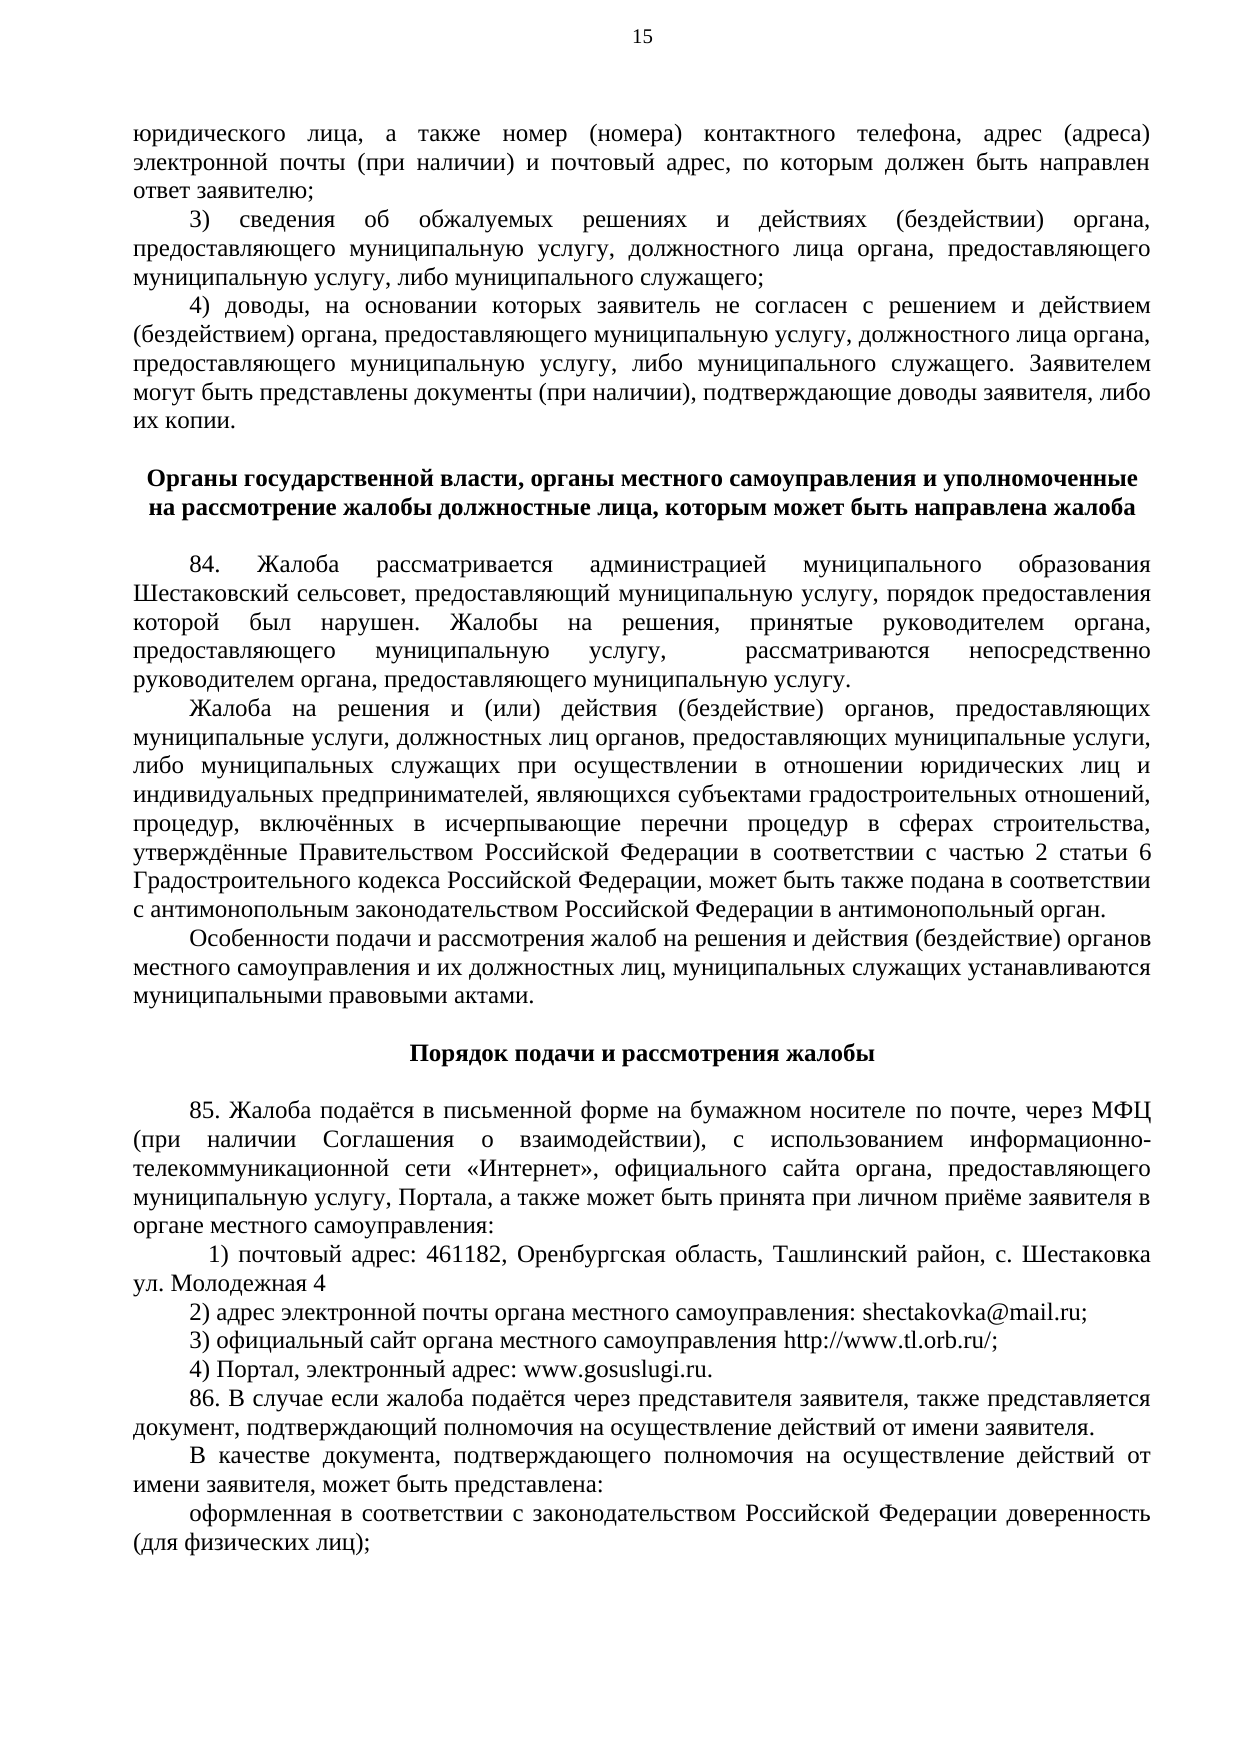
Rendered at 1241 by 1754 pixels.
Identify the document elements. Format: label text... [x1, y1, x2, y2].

text 86. В случае если жалоба подаётся через представителя заявителя, также представляется документ, подтверждающий полномочия на осуществление действий от имени заявителя. [133, 1383, 1152, 1441]
text Жалоба на решения и (или) действия (бездействие) органов, предоставляющих муниципальные услуги, должностных лиц органов, предоставляющих муниципальные услуги, либо муниципальных служащих при осуществлении в отношении юридических лиц и индивидуальных предпринимателей, являющихся субъектами градостроительных отношений, процедур, включённых в исчерпывающие перечни процедур в сферах строительства, утверждённые Правительством Российской Федерации в соответствии с частью 2 статьи 6 Градостроительного кодекса Российской Федерации, может быть также подана в соответствии с антимонопольным законодательством Российской Федерации в антимонопольный орган. [133, 693, 1152, 923]
text Особенности подачи и рассмотрения жалоб на решения и действия (бездействие) органов местного самоуправления и их должностных лиц, муниципальных служащих устанавливаются муниципальными правовыми актами. [133, 923, 1152, 1009]
text В качестве документа, подтверждающего полномочия на осуществление действий от имени заявителя, может быть представлена: [133, 1441, 1152, 1498]
text Органы государственной власти, органы местного самоуправления и уполномоченные на рассмотрение жалобы должностные лица, которым может быть направлена жалоба [133, 463, 1152, 521]
text 3) официальный сайт органа местного самоуправления http://www.tl.orb.ru/; [133, 1326, 1152, 1354]
text 1) почтовый адрес: 461182, Оренбургская область, Ташлинский район, с. Шестаковка ул. Молодежная 4 [133, 1239, 1152, 1297]
text 85. Жалоба подаётся в письменной форме на бумажном носителе по почте, через МФЦ (при наличии Соглашения о взаимодействии), с использованием информационно-телекоммуникационной сети «Интернет», официального сайта органа, предоставляющего муниципальную услугу, Портала, а также может быть принята при личном приёме заявителя в органе местного самоуправления: [133, 1096, 1152, 1239]
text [133, 118, 1152, 204]
text оформленная в соответствии с законодательством Российской Федерации доверенность (для физических лиц); [133, 1498, 1152, 1556]
text 4) Портал, электронный адрес: www.gosuslugi.ru. [133, 1354, 1152, 1383]
text 84. Жалоба рассматривается администрацией муниципального образования Шестаковский сельсовет, предоставляющий муниципальную услугу, порядок предоставления которой был нарушен. Жалобы на решения, принятые руководителем органа, предоставляющего муниципальную услугу, рассматриваются непосредственно руководителем органа, предоставляющего муниципальную услугу. [133, 549, 1152, 693]
text Порядок подачи и рассмотрения жалобы [133, 1038, 1152, 1067]
text 4) доводы, на основании которых заявитель не согласен с решением и действием (бездействием) органа, предоставляющего муниципальную услугу, должностного лица органа, предоставляющего муниципальную услугу, либо муниципального служащего. Заявителем могут быть представлены документы (при наличии), подтверждающие доводы заявителя, либо их копии. [133, 291, 1152, 434]
text 2) адрес электронной почты органа местного самоуправления: shectakovka@mail.ru; [133, 1297, 1152, 1326]
text 3) сведения об обжалуемых решениях и действиях (бездействии) органа, предоставляющего муниципальную услугу, должностного лица органа, предоставляющего муниципальную услугу, либо муниципального служащего; [133, 204, 1152, 291]
